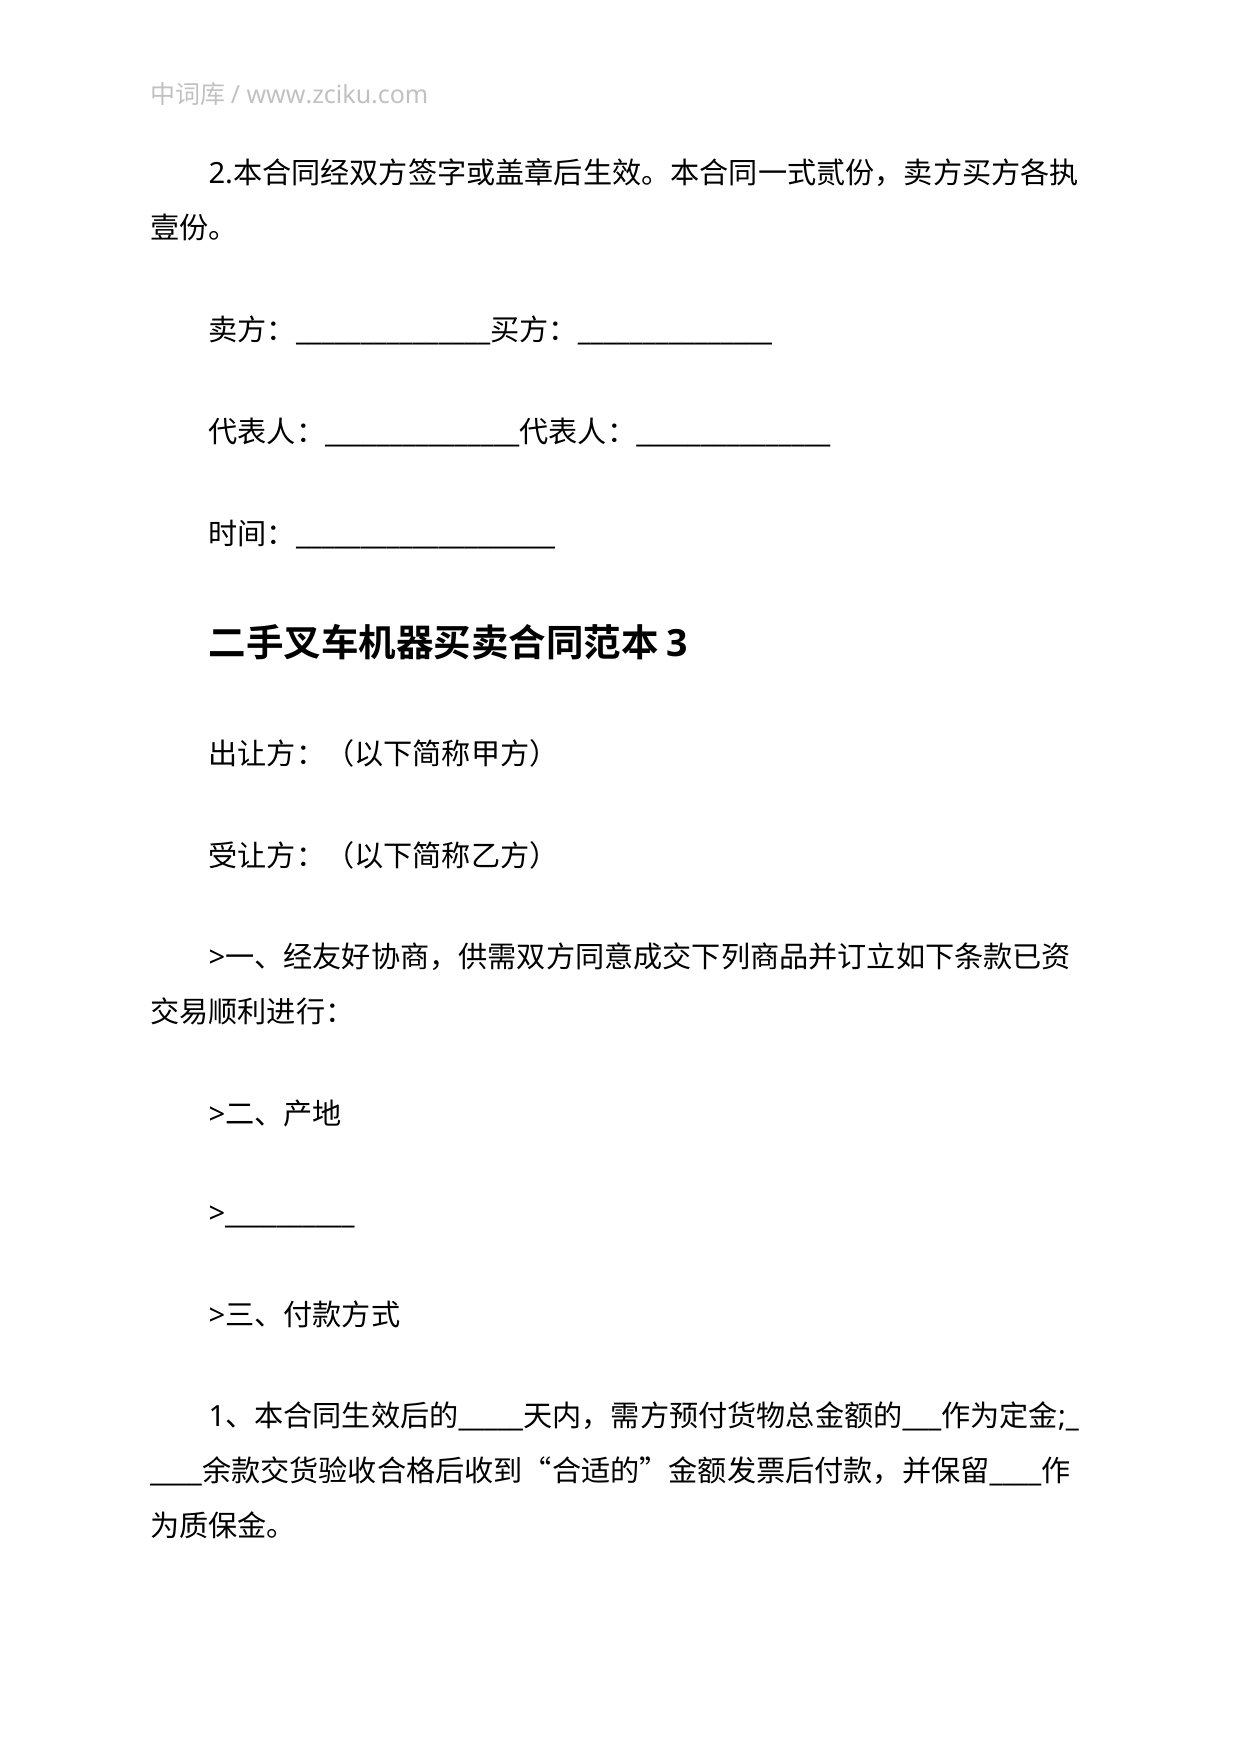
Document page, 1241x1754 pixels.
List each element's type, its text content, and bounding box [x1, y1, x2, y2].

text 2.本合同经双方签字或盖章后生效。本合同一式贰份，卖方买方各执壹份。 [150, 150, 1090, 247]
text 二手叉车机器买卖合同范本3 [150, 613, 1090, 667]
text 出让方：（以下简称甲方） [150, 730, 1090, 773]
text 卖方：_______________买方：_______________ [150, 307, 1090, 349]
text 代表人：_______________代表人：_______________ [150, 409, 1090, 451]
text 1、本合同生效后的_____天内，需方预付货物总金额的___作为定金;_____余款交货验收合格后收到“合适的”金额发票后付款，并保留____作为质保金。 [150, 1393, 1090, 1545]
text >__________ [150, 1193, 1090, 1232]
text >一、经友好协商，供需双方同意成交下列商品并订立如下条款已资交易顺利进行： [150, 934, 1090, 1031]
text >三、付款方式 [150, 1291, 1090, 1333]
text 时间：____________________ [150, 511, 1090, 553]
text 受让方：（以下简称乙方） [150, 832, 1090, 874]
text >二、产地 [150, 1091, 1090, 1133]
